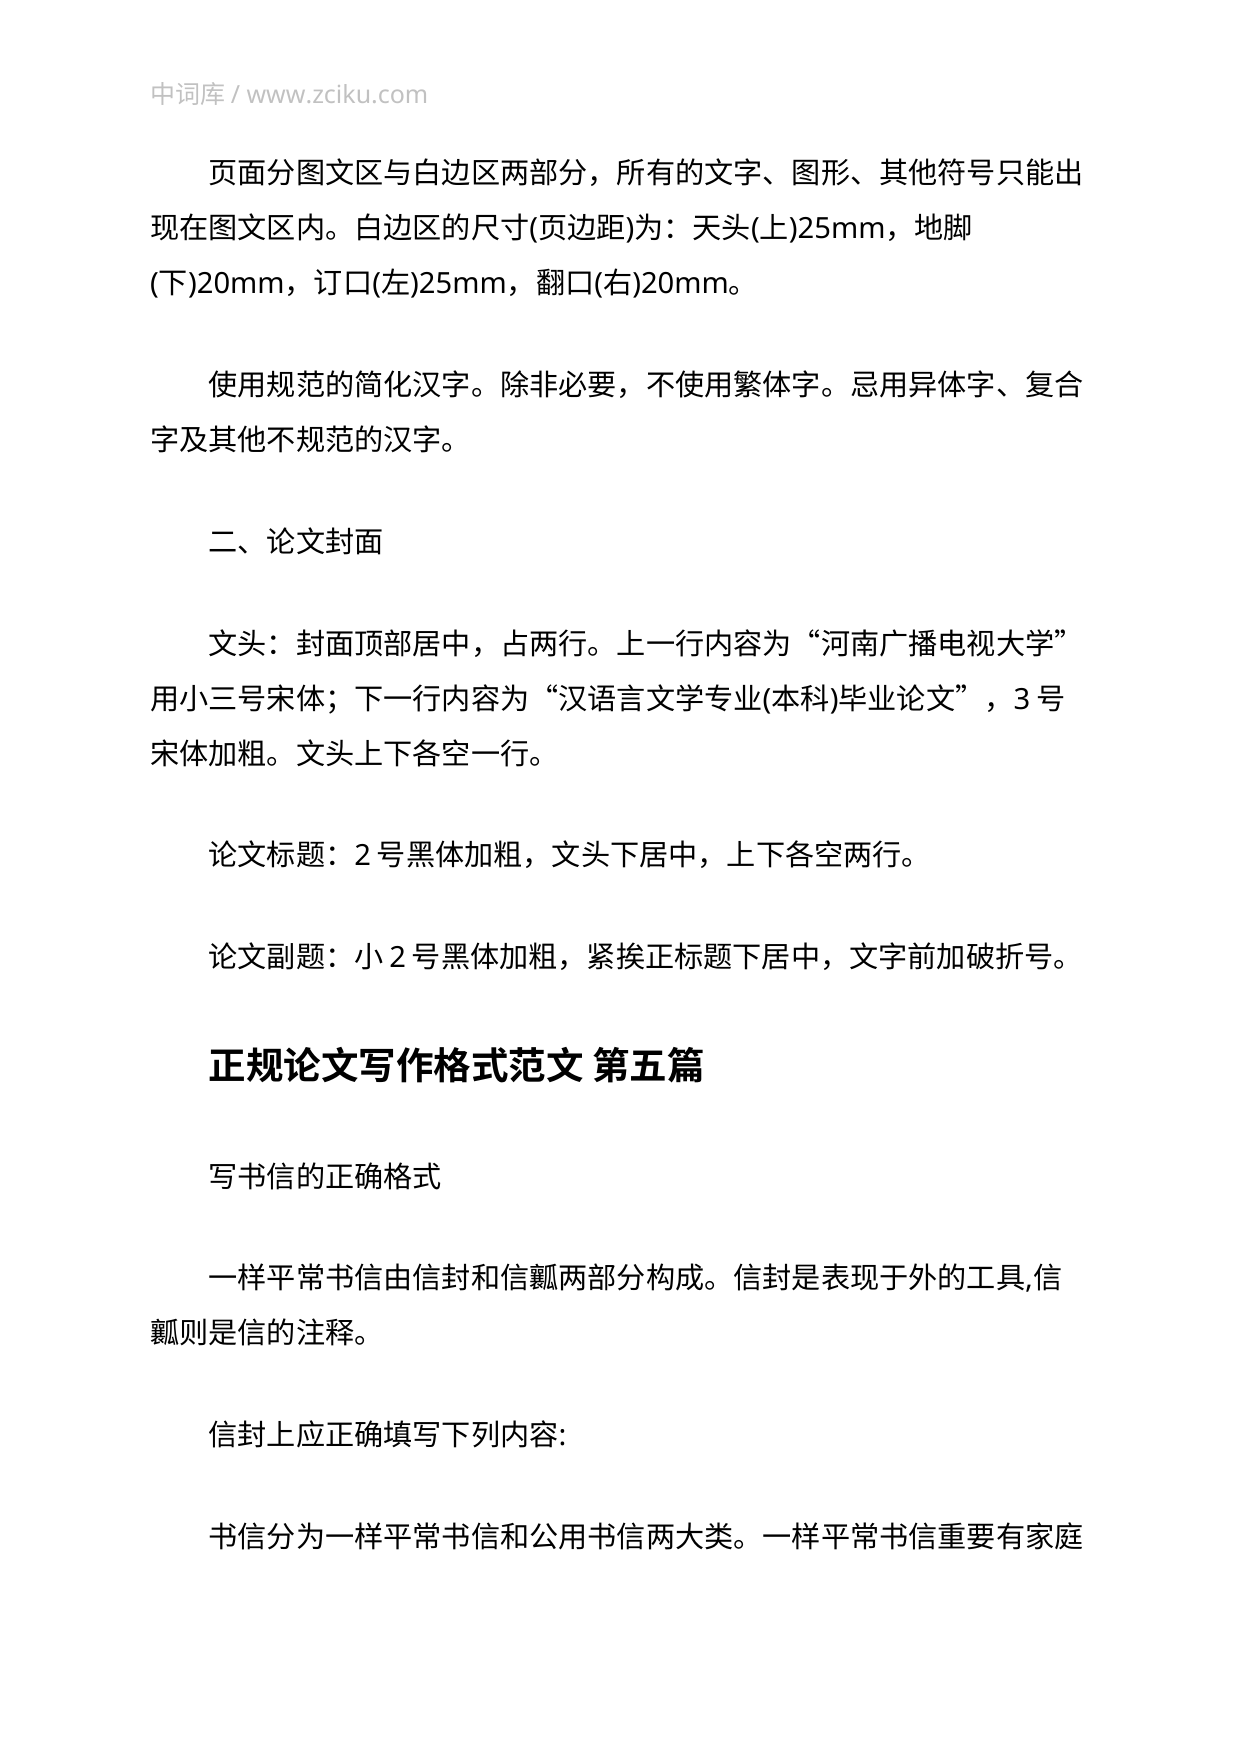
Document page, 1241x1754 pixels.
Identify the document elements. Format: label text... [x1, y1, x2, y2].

text 文头：封面顶部居中，占两行。上一行内容为“河南广播电视大学”用小三号宋体；下一行内容为“汉语言文学专业(本科)毕业论文”，3号宋体加粗。文头上下各空一行。 [150, 620, 1090, 772]
text 写书信的正确格式 [150, 1153, 1090, 1196]
text 论文副题：小2号黑体加粗，紧挨正标题下居中，文字前加破折号。 [150, 934, 1090, 976]
text 二、论文封面 [150, 518, 1090, 561]
text 一样平常书信由信封和信瓤两部分构成。信封是表现于外的工具,信瓤则是信的注释。 [150, 1255, 1090, 1352]
text 论文标题：2号黑体加粗，文头下居中，上下各空两行。 [150, 832, 1090, 874]
text 信封上应正确填写下列内容: [150, 1412, 1090, 1454]
text 页面分图文区与白边区两部分，所有的文字、图形、其他符号只能出现在图文区内。白边区的尺寸(页边距)为：天头(上)25mm，地脚(下)20mm，订口(左)25mm，翻口(右)20mm。 [150, 150, 1090, 302]
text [150, 1514, 1090, 1556]
text 正规论文写作格式范文 第五篇 [150, 1036, 1090, 1090]
text 使用规范的简化汉字。除非必要，不使用繁体字。忌用异体字、复合字及其他不规范的汉字。 [150, 362, 1090, 459]
